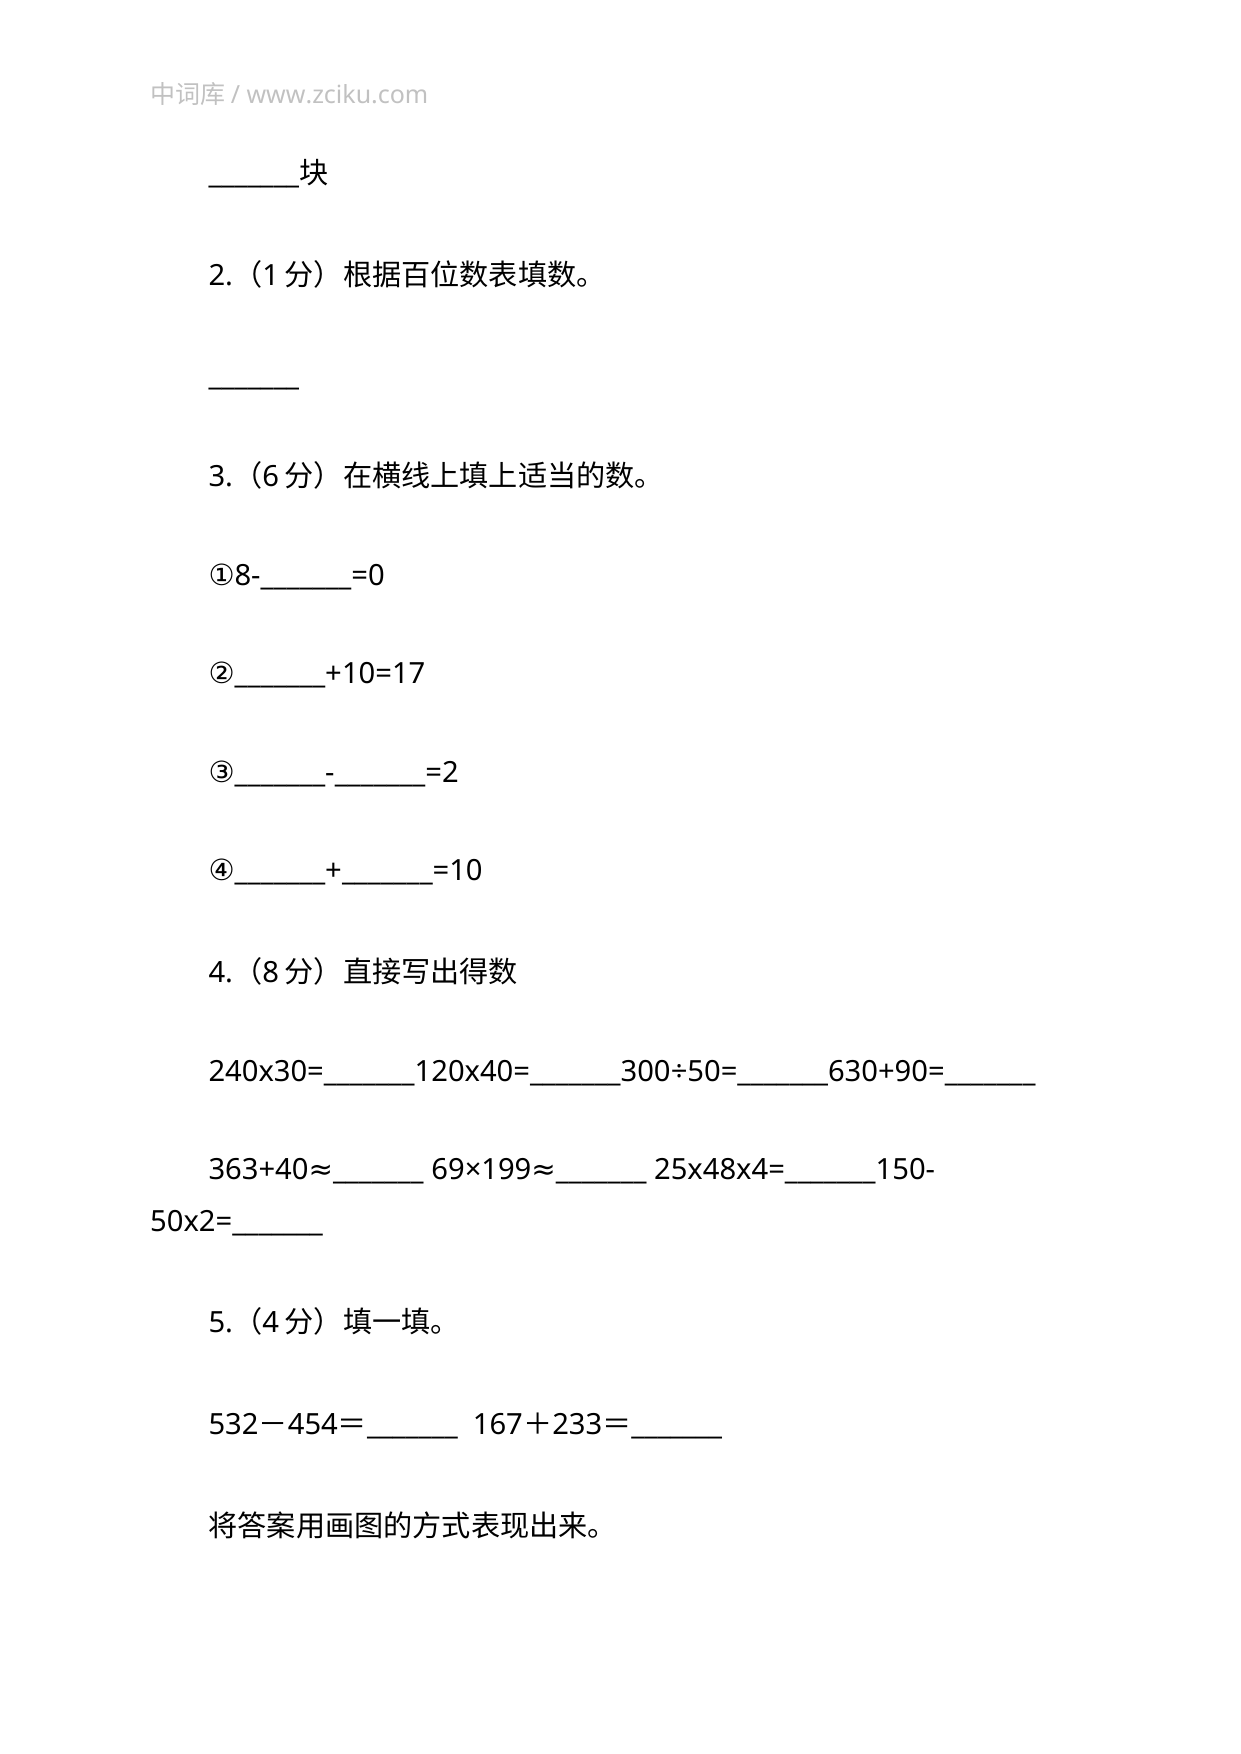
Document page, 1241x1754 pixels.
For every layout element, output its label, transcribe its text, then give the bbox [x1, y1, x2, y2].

text ④_______+_______=10 [150, 850, 1090, 889]
text ①8-_______=0 [150, 554, 1090, 594]
text 363+40≈_______ 69×199≈_______ 25x48x4=_______150-50x2=_______ [150, 1148, 1090, 1240]
text 5.（4分）填一填。 [150, 1298, 1090, 1341]
text _______块 [150, 150, 1090, 192]
text _______ [150, 354, 1090, 394]
text 532－454＝_______ 167＋233＝_______ [150, 1401, 1090, 1443]
text 2.（1分）根据百位数表填数。 [150, 252, 1090, 294]
text 3.（6分）在横线上填上适当的数。 [150, 452, 1090, 495]
text ③_______-_______=2 [150, 751, 1090, 791]
text ②_______+10=17 [150, 653, 1090, 692]
text 将答案用画图的方式表现出来。 [150, 1502, 1090, 1545]
text 4.（8分）直接写出得数 [150, 948, 1090, 991]
text 240x30=_______120x40=_______300÷50=_______630+90=_______ [150, 1050, 1090, 1090]
